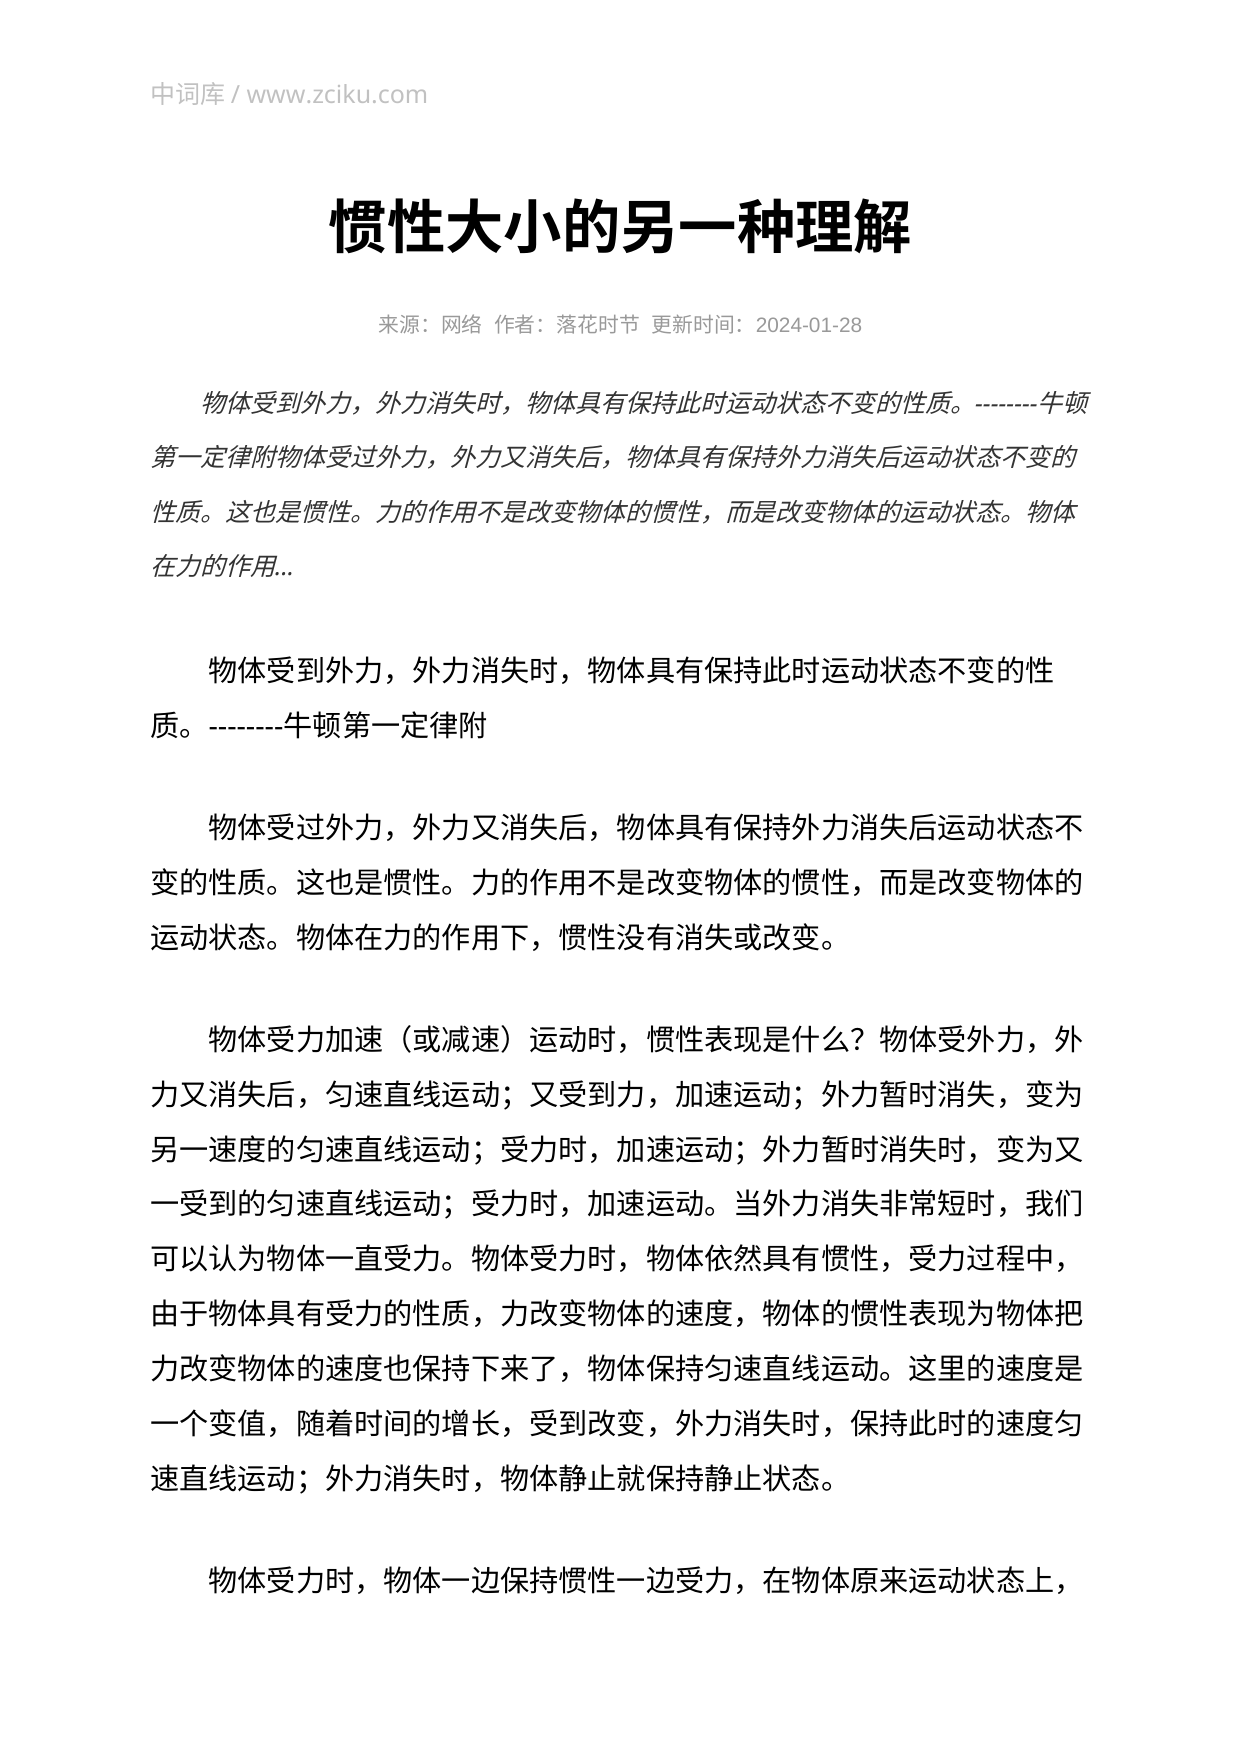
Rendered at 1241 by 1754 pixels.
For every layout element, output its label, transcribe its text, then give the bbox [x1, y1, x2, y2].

subtitle 惯性大小的另一种理解 [150, 181, 1090, 266]
text 物体受到外力，外力消失时，物体具有保持此时运动状态不变的性质。--------牛顿第一定律附物体受过外力，外力又消失后，物体具有保持外力消失后运动状态不变的性质。这也是惯性。力的作用不是改变物体的惯性，而是改变物体的运动状态。物体在力的作用... [150, 383, 1090, 583]
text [150, 1557, 1090, 1599]
text 来源：网络 作者：落花时节 更新时间：2024-01-28 [150, 313, 1090, 337]
text 物体受过外力，外力又消失后，物体具有保持外力消失后运动状态不变的性质。这也是惯性。力的作用不是改变物体的惯性，而是改变物体的运动状态。物体在力的作用下，惯性没有消失或改变。 [150, 805, 1090, 957]
text 物体受力加速（或减速）运动时，惯性表现是什么？物体受外力，外力又消失后，匀速直线运动；又受到力，加速运动；外力暂时消失，变为另一速度的匀速直线运动；受力时，加速运动；外力暂时消失时，变为又一受到的匀速直线运动；受力时，加速运动。当外力消失非常短时，我们可以认为物体一直受力。物体受力时，物体依然具有惯性，受力过程中，由于物体具有受力的性质，力改变物体的速度，物体的惯性表现为物体把力改变物体的速度也保持下来了，物体保持匀速直线运动。这里的速度是一个变值，随着时间的增长，受到改变，外力消失时，保持此时的速度匀速直线运动；外力消失时，物体静止就保持静止状态。 [150, 1016, 1090, 1498]
text 物体受到外力，外力消失时，物体具有保持此时运动状态不变的性质。--------牛顿第一定律附 [150, 648, 1090, 745]
